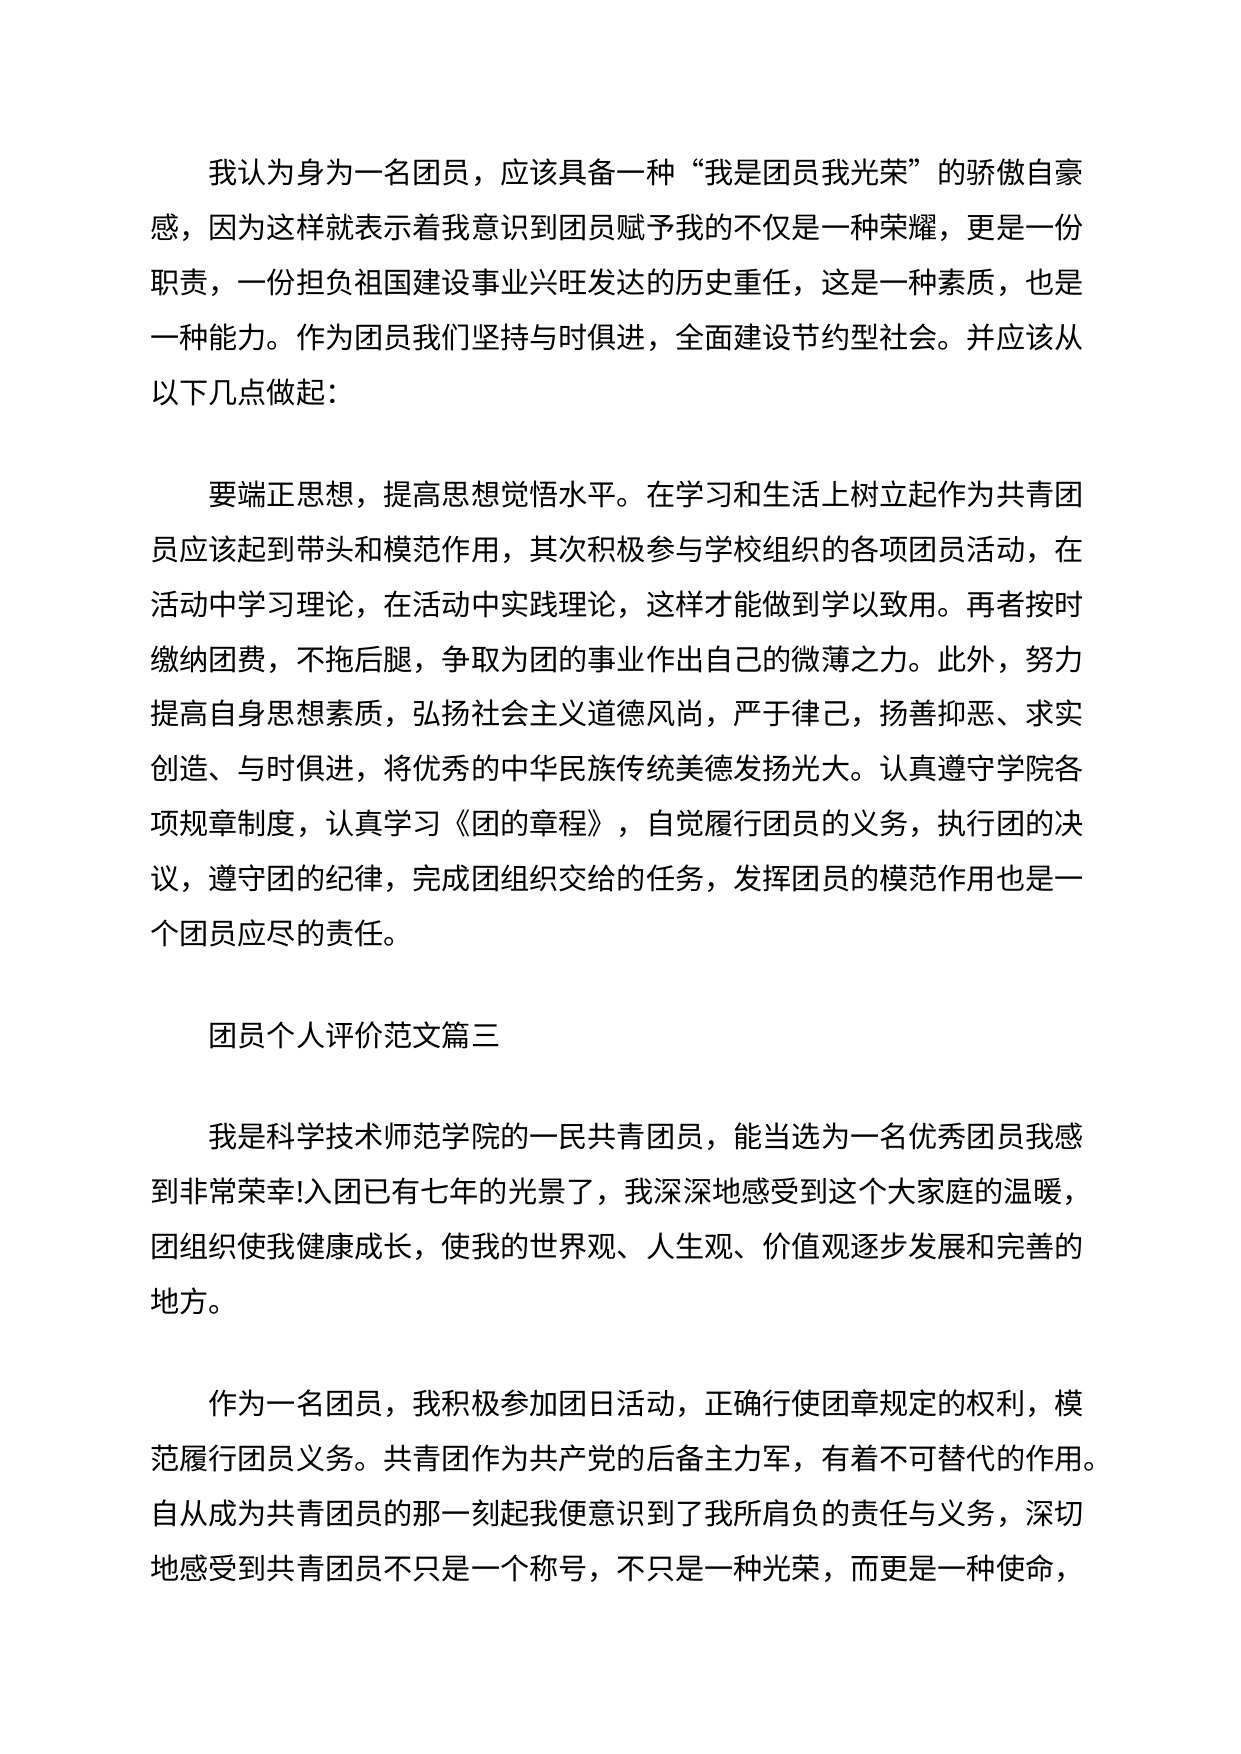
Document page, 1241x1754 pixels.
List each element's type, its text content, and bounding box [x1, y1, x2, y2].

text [150, 1381, 1090, 1588]
text 我是科学技术师范学院的一民共青团员，能当选为一名优秀团员我感到非常荣幸!入团已有七年的光景了，我深深地感受到这个大家庭的温暖，团组织使我健康成长，使我的世界观、人生观、价值观逐步发展和完善的地方。 [150, 1114, 1090, 1321]
text 我认为身为一名团员，应该具备一种“我是团员我光荣”的骄傲自豪感，因为这样就表示着我意识到团员赋予我的不仅是一种荣耀，更是一份职责，一份担负祖国建设事业兴旺发达的历史重任，这是一种素质，也是一种能力。作为团员我们坚持与时俱进，全面建设节约型社会。并应该从以下几点做起： [150, 150, 1090, 412]
text 要端正思想，提高思想觉悟水平。在学习和生活上树立起作为共青团员应该起到带头和模范作用，其次积极参与学校组织的各项团员活动，在活动中学习理论，在活动中实践理论，这样才能做到学以致用。再者按时缴纳团费，不拖后腿，争取为团的事业作出自己的微薄之力。此外，努力提高自身思想素质，弘扬社会主义道德风尚，严于律己，扬善抑恶、求实创造、与时俱进，将优秀的中华民族传统美德发扬光大。认真遵守学院各项规章制度，认真学习《团的章程》，自觉履行团员的义务，执行团的决议，遵守团的纪律，完成团组织交给的任务，发挥团员的模范作用也是一个团员应尽的责任。 [150, 471, 1090, 953]
text 团员个人评价范文篇三 [150, 1012, 1090, 1054]
